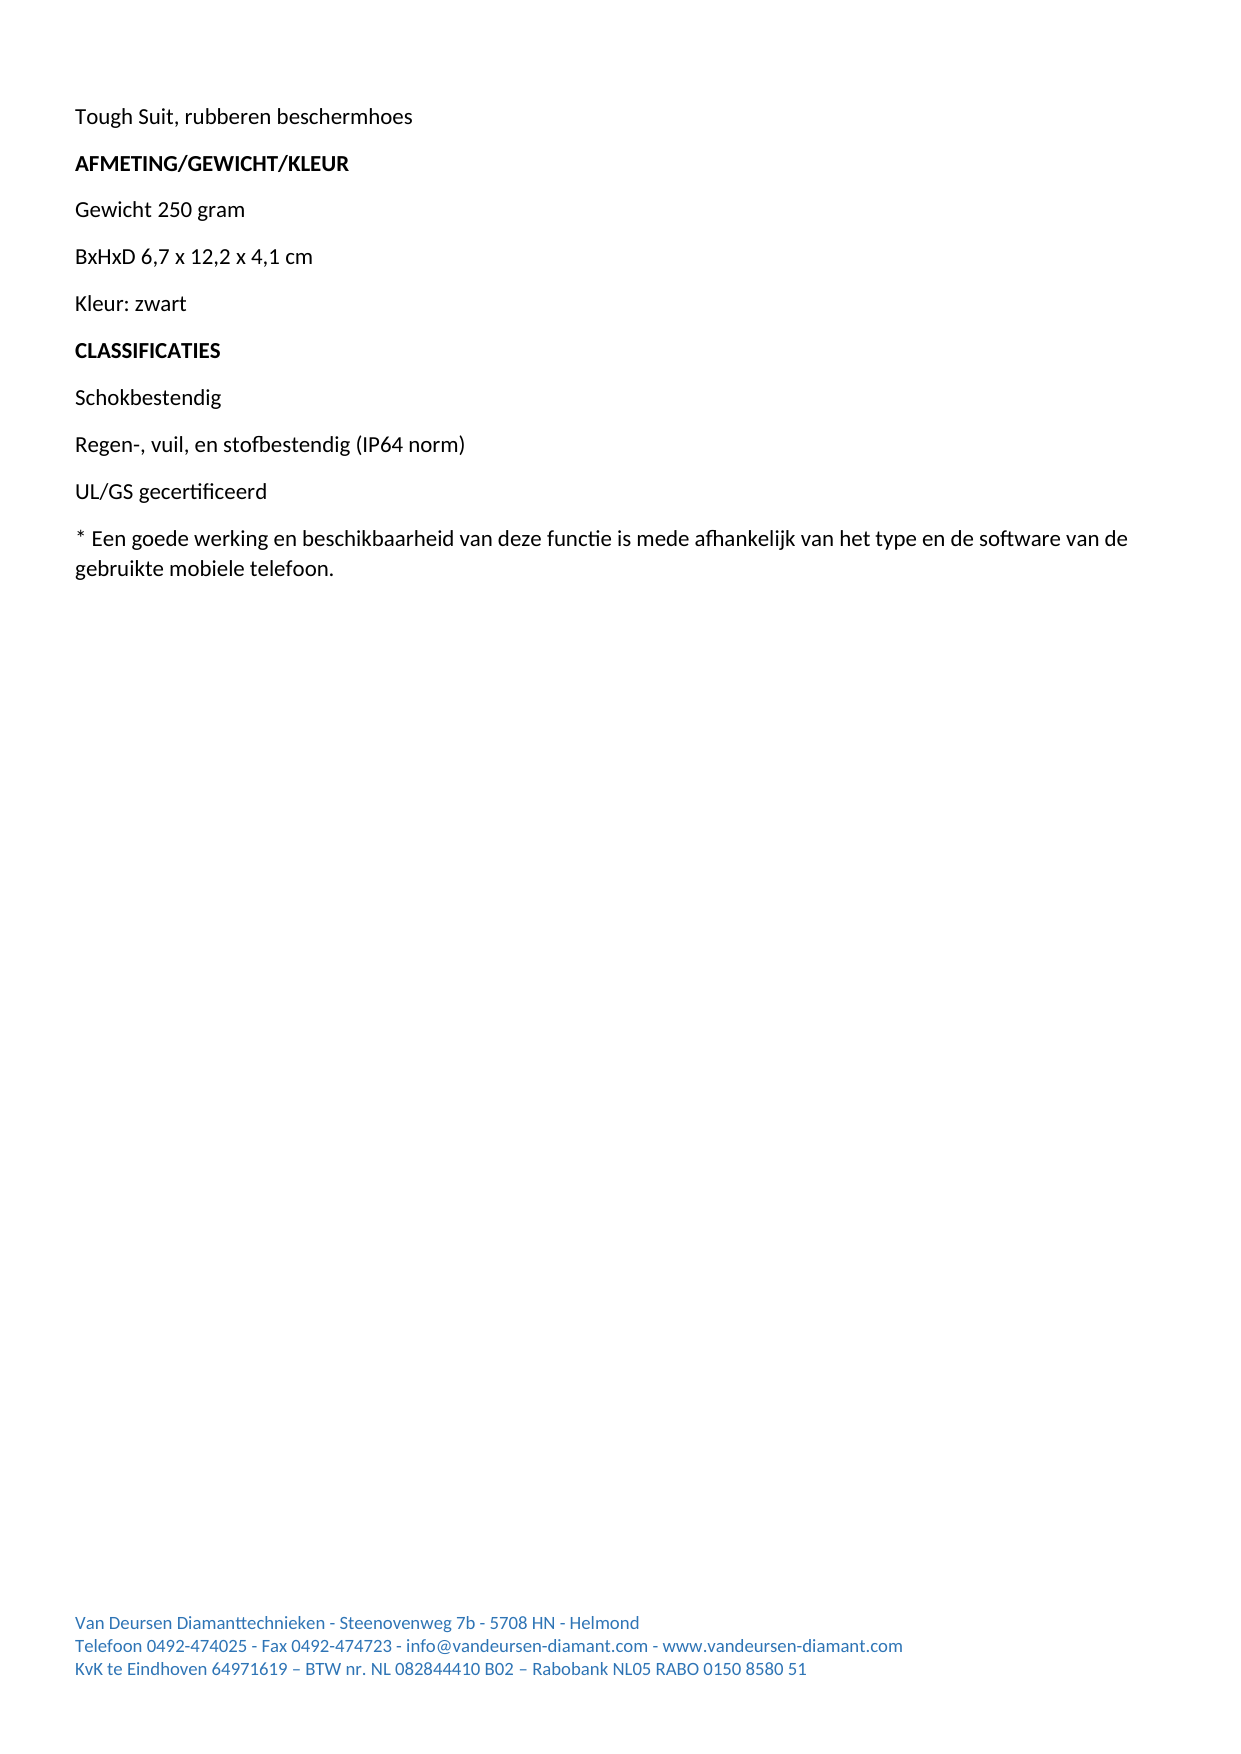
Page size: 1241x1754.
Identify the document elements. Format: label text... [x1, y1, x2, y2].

text AFMETING/GEWICHT/KLEUR [75, 149, 1165, 177]
text CLASSIFICATIES [75, 336, 1165, 364]
text * Een goede werking en beschikbaarheid van deze functie is mede afhankelijk van het type en de software van de gebruikte mobiele telefoon. [75, 524, 1165, 582]
